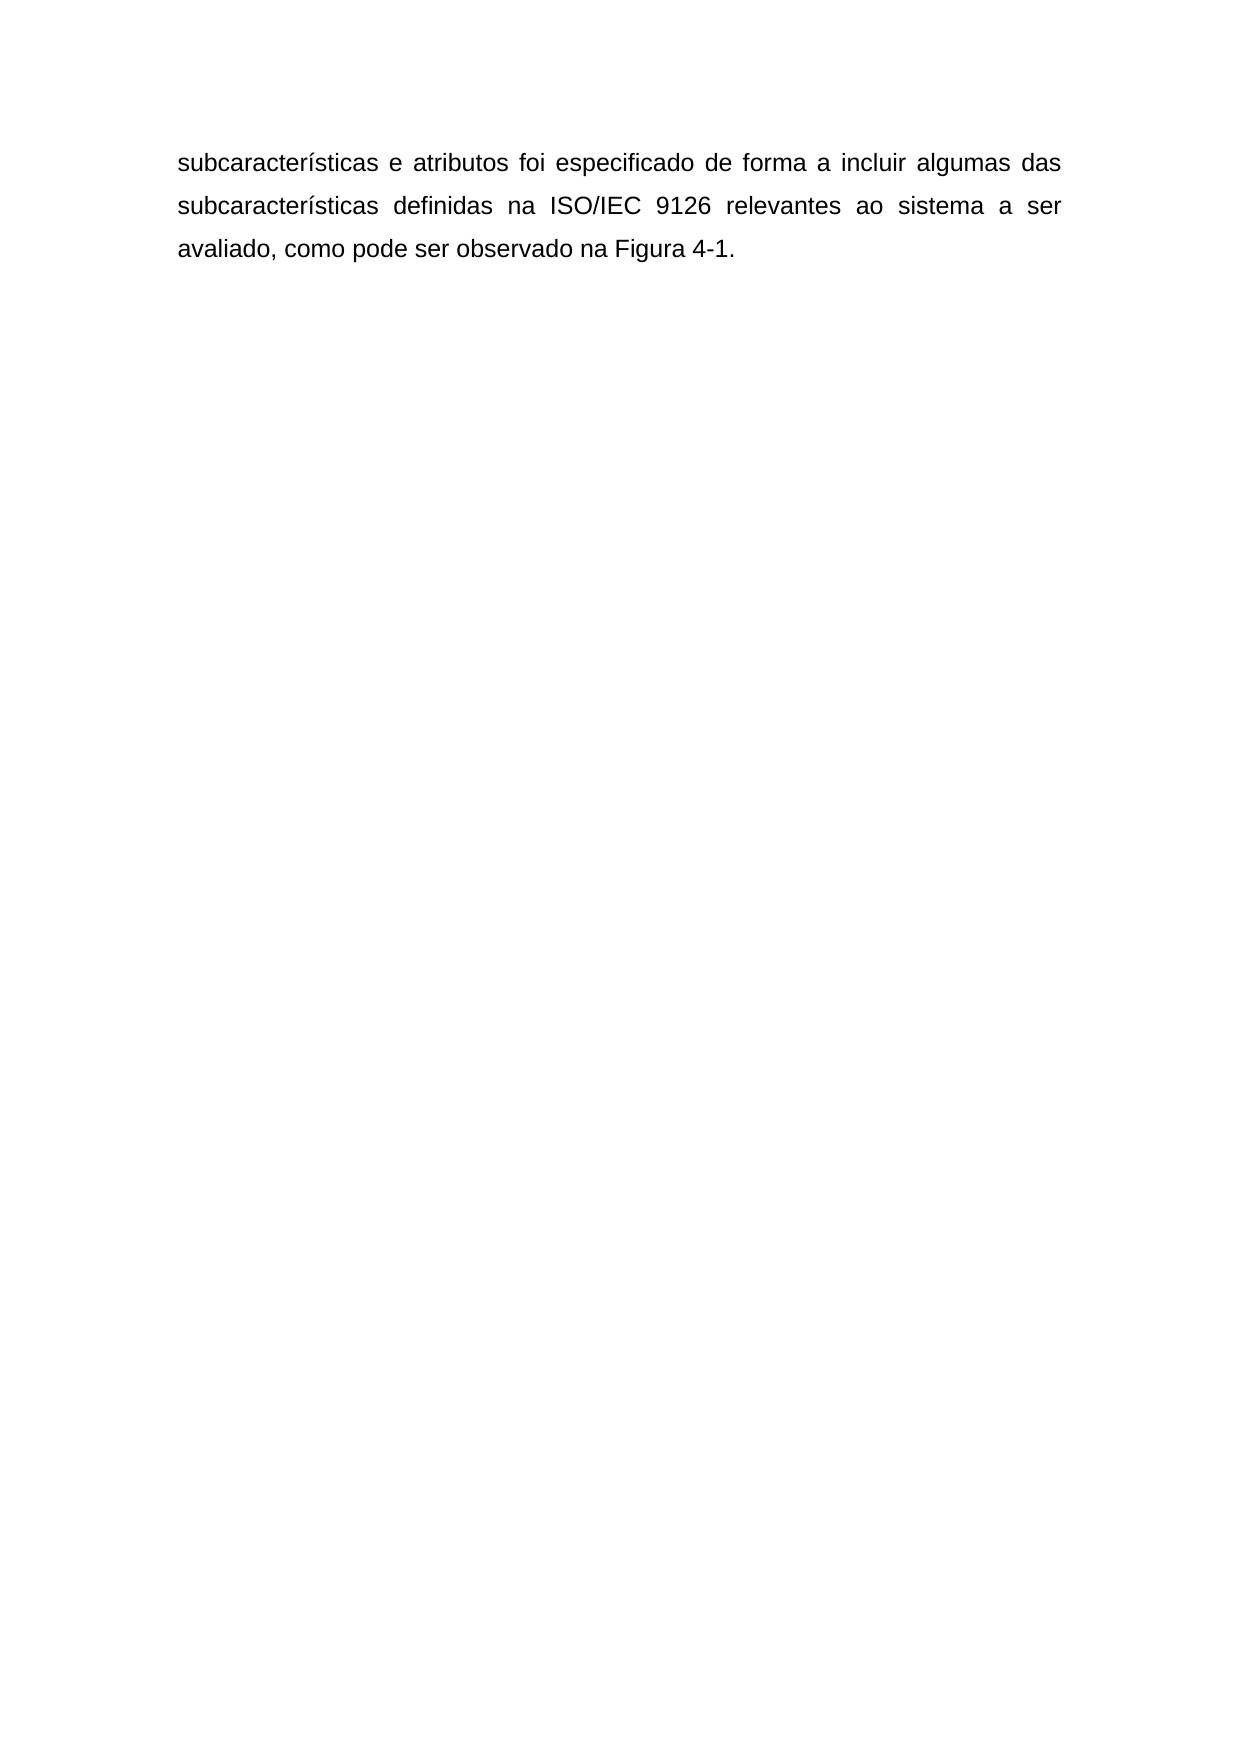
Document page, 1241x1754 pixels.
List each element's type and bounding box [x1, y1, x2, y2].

text [177, 148, 1063, 263]
